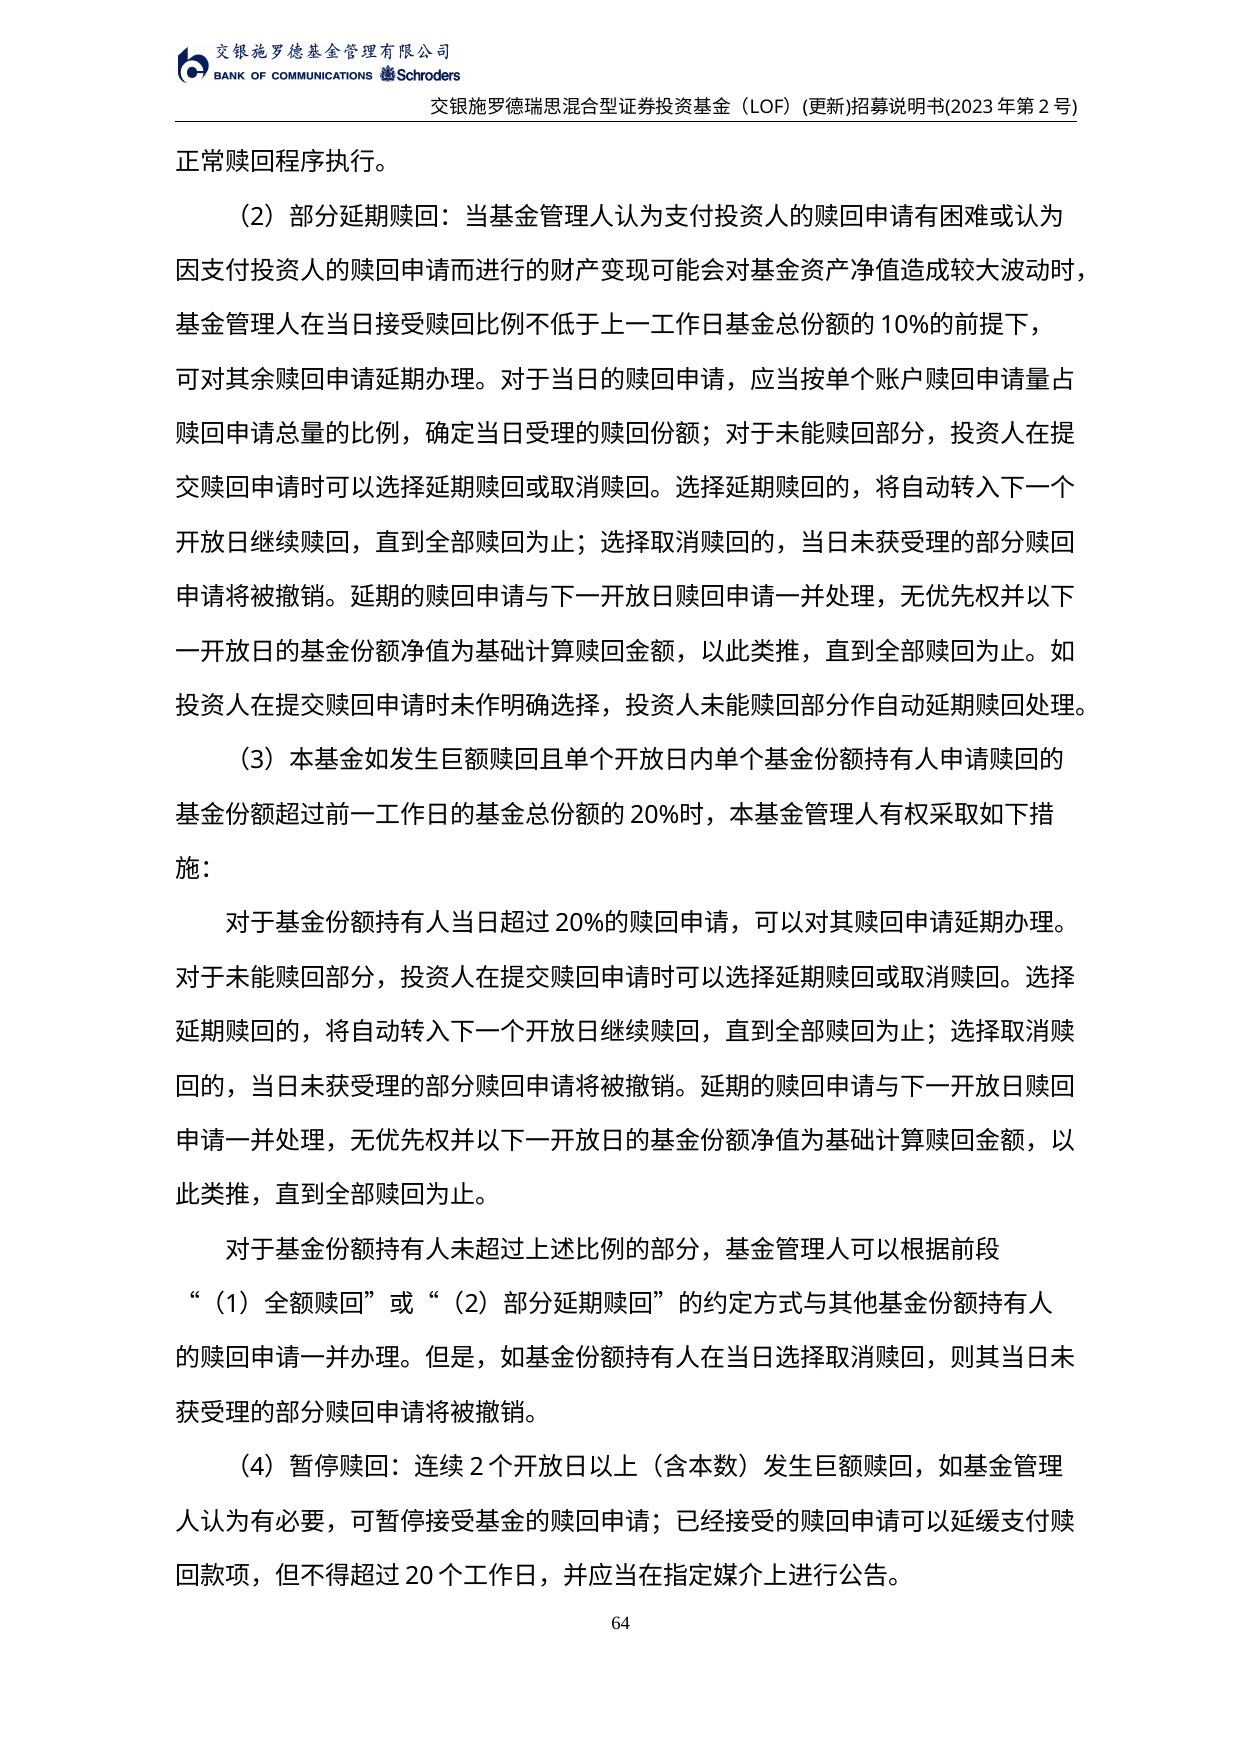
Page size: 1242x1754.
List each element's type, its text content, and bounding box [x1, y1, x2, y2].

text （3）本基金如发生巨额赎回且单个开放日内单个基金份额持有人申请赎回的基金份额超过前一工作日的基金总份额的20%时，本基金管理人有权采取如下措施： [175, 740, 1077, 885]
text 对于基金份额持有人当日超过20%的赎回申请，可以对其赎回申请延期办理。对于未能赎回部分，投资人在提交赎回申请时可以选择延期赎回或取消赎回。选择延期赎回的，将自动转入下一个开放日继续赎回，直到全部赎回为止；选择取消赎回的，当日未获受理的部分赎回申请将被撤销。延期的赎回申请与下一开放日赎回申请一并处理，无优先权并以下一开放日的基金份额净值为基础计算赎回金额，以此类推，直到全部赎回为止。 [175, 903, 1077, 1211]
text 对于基金份额持有人未超过上述比例的部分，基金管理人可以根据前段“（1）全额赎回”或“（2）部分延期赎回”的约定方式与其他基金份额持有人的赎回申请一并办理。但是，如基金份额持有人在当日选择取消赎回，则其当日未获受理的部分赎回申请将被撤销。 [175, 1229, 1077, 1428]
text （2）部分延期赎回：当基金管理人认为支付投资人的赎回申请有困难或认为因支付投资人的赎回申请而进行的财产变现可能会对基金资产净值造成较大波动时，基金管理人在当日接受赎回比例不低于上一工作日基金总份额的10%的前提下，可对其余赎回申请延期办理。对于当日的赎回申请，应当按单个账户赎回申请量占赎回申请总量的比例，确定当日受理的赎回份额；对于未能赎回部分，投资人在提交赎回申请时可以选择延期赎回或取消赎回。选择延期赎回的，将自动转入下一个开放日继续赎回，直到全部赎回为止；选择取消赎回的，当日未获受理的部分赎回申请将被撤销。延期的赎回申请与下一开放日赎回申请一并处理，无优先权并以下一开放日的基金份额净值为基础计算赎回金额，以此类推，直到全部赎回为止。如投资人在提交赎回申请时未作明确选择，投资人未能赎回部分作自动延期赎回处理。 [175, 196, 1077, 722]
picture [178, 43, 460, 83]
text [175, 142, 1077, 178]
text （4）暂停赎回：连续2个开放日以上（含本数）发生巨额赎回，如基金管理人认为有必要，可暂停接受基金的赎回申请；已经接受的赎回申请可以延缓支付赎回款项，但不得超过20个工作日，并应当在指定媒介上进行公告。 [175, 1447, 1077, 1592]
